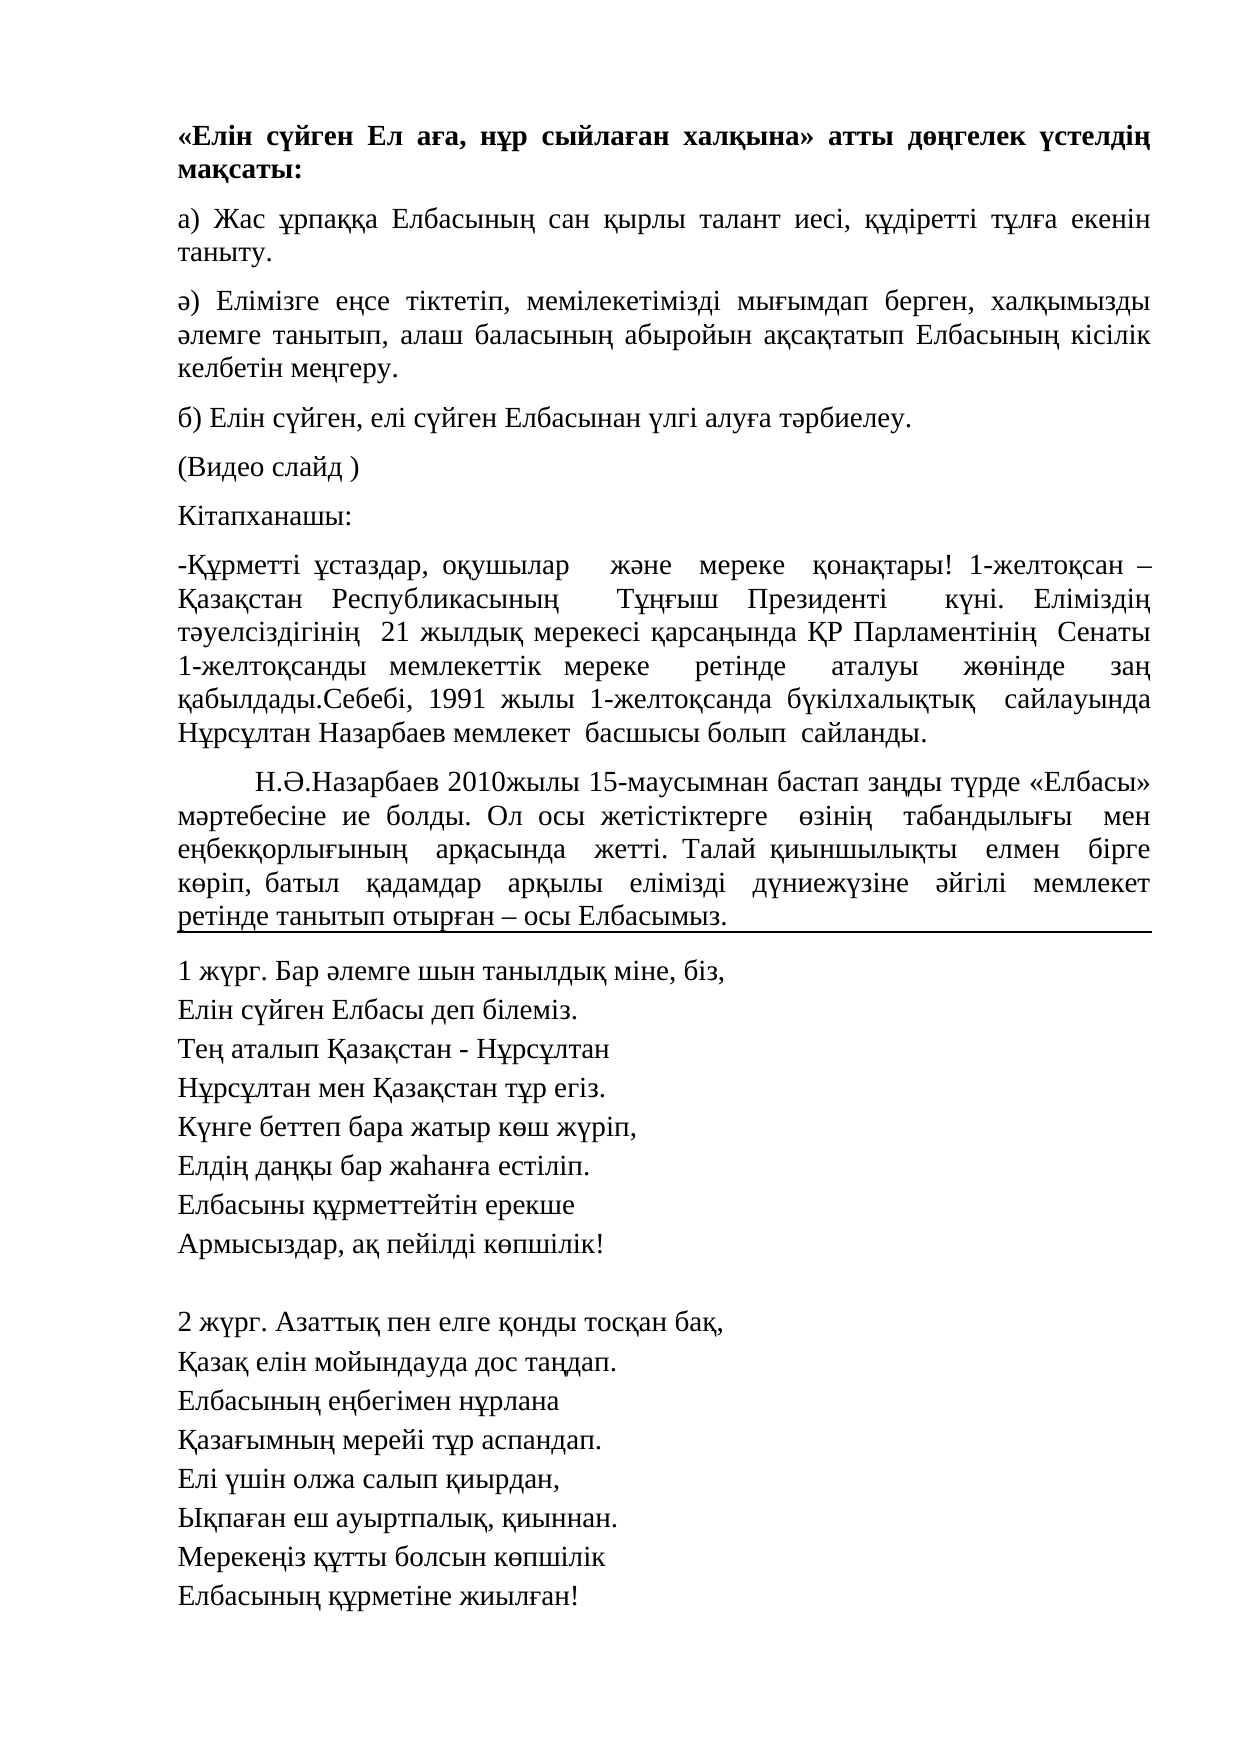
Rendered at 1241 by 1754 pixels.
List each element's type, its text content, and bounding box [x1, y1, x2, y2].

text 1 жүрг. Бар әлемге шын танылдық міне, біз, Елін сүйген Елбасы деп білеміз. Тең аталып Қазақстан - Нұрсұлтан Нұрсұлтан мен Қазақстан тұр егіз. Күнге беттеп бара жатыр көш жүріп, Елдің даңқы бар жаһанға естіліп. Елбасыны құрметтейтін ерекше Армысыздар, ақ пейілді көпшілік! 2 жүрг. Азаттық пен елге қонды тосқан бақ, Қазақ елін мойындауда дос таңдап. Елбасының еңбегімен нұрлана Қазағымның мерейі тұр аспандап. Елі үшін олжа салып қиырдан, Ықпаған еш ауыртпалық, қиыннан. Мерекеңіз құтты болсын көпшілік Елбасының құрметіне жиылған! [177, 947, 1152, 1612]
text (Видео слайд ) [177, 449, 1152, 482]
text ә) Елімізге еңсе тіктетіп, мемілекетімізді мығымдап берген, халқымызды әлемге танытып, алаш баласының абыройын ақсақтатып Елбасының кісілік келбетін меңгеру. [177, 283, 1152, 384]
text а) Жас ұрпаққа Елбасының сан қырлы талант иесі, құдіретті тұлға екенін таныту. [177, 201, 1152, 268]
text «Елін сүйген Ел аға, нұр сыйлаған халқына» атты дөңгелек үстелдің мақсаты: [177, 118, 1152, 185]
text Н.Ә.Назарбаев 2010жылы 15-маусымнан бастап заңды түрде «Елбасы» мәртебесіне ие болды. Ол осы жетістіктерге өзінің табандылығы мен еңбекқорлығының арқасында жетті. Талай қиыншылықты елмен бірге көріп, батыл қадамдар арқылы елімізді дүниежүзіне әйгілі мемлекет ретінде танытып отырған – осы Елбасымыз. [177, 764, 1152, 931]
text Кітапханашы: [177, 498, 1152, 532]
text б) Елін сүйген, елі сүйген Елбасынан үлгі алуға тәрбиелеу. [177, 400, 1152, 433]
text -Құрметті ұстаздар, оқушылар және мереке қонақтары! 1-желтоқсан –Қазақстан Республикасының Тұңғыш Президенті күні. Еліміздің тәуелсіздігінің 21 жылдық мерекесі қарсаңында ҚР Парламентінің Сенаты 1-желтоқсанды мемлекеттік мереке ретінде аталуы жөнінде заң қабылдады.Себебі, 1991 жылы 1-желтоқсанда бүкілхалықтық сайлауында Нұрсұлтан Назарбаев мемлекет басшысы болып сайланды. [177, 547, 1152, 748]
